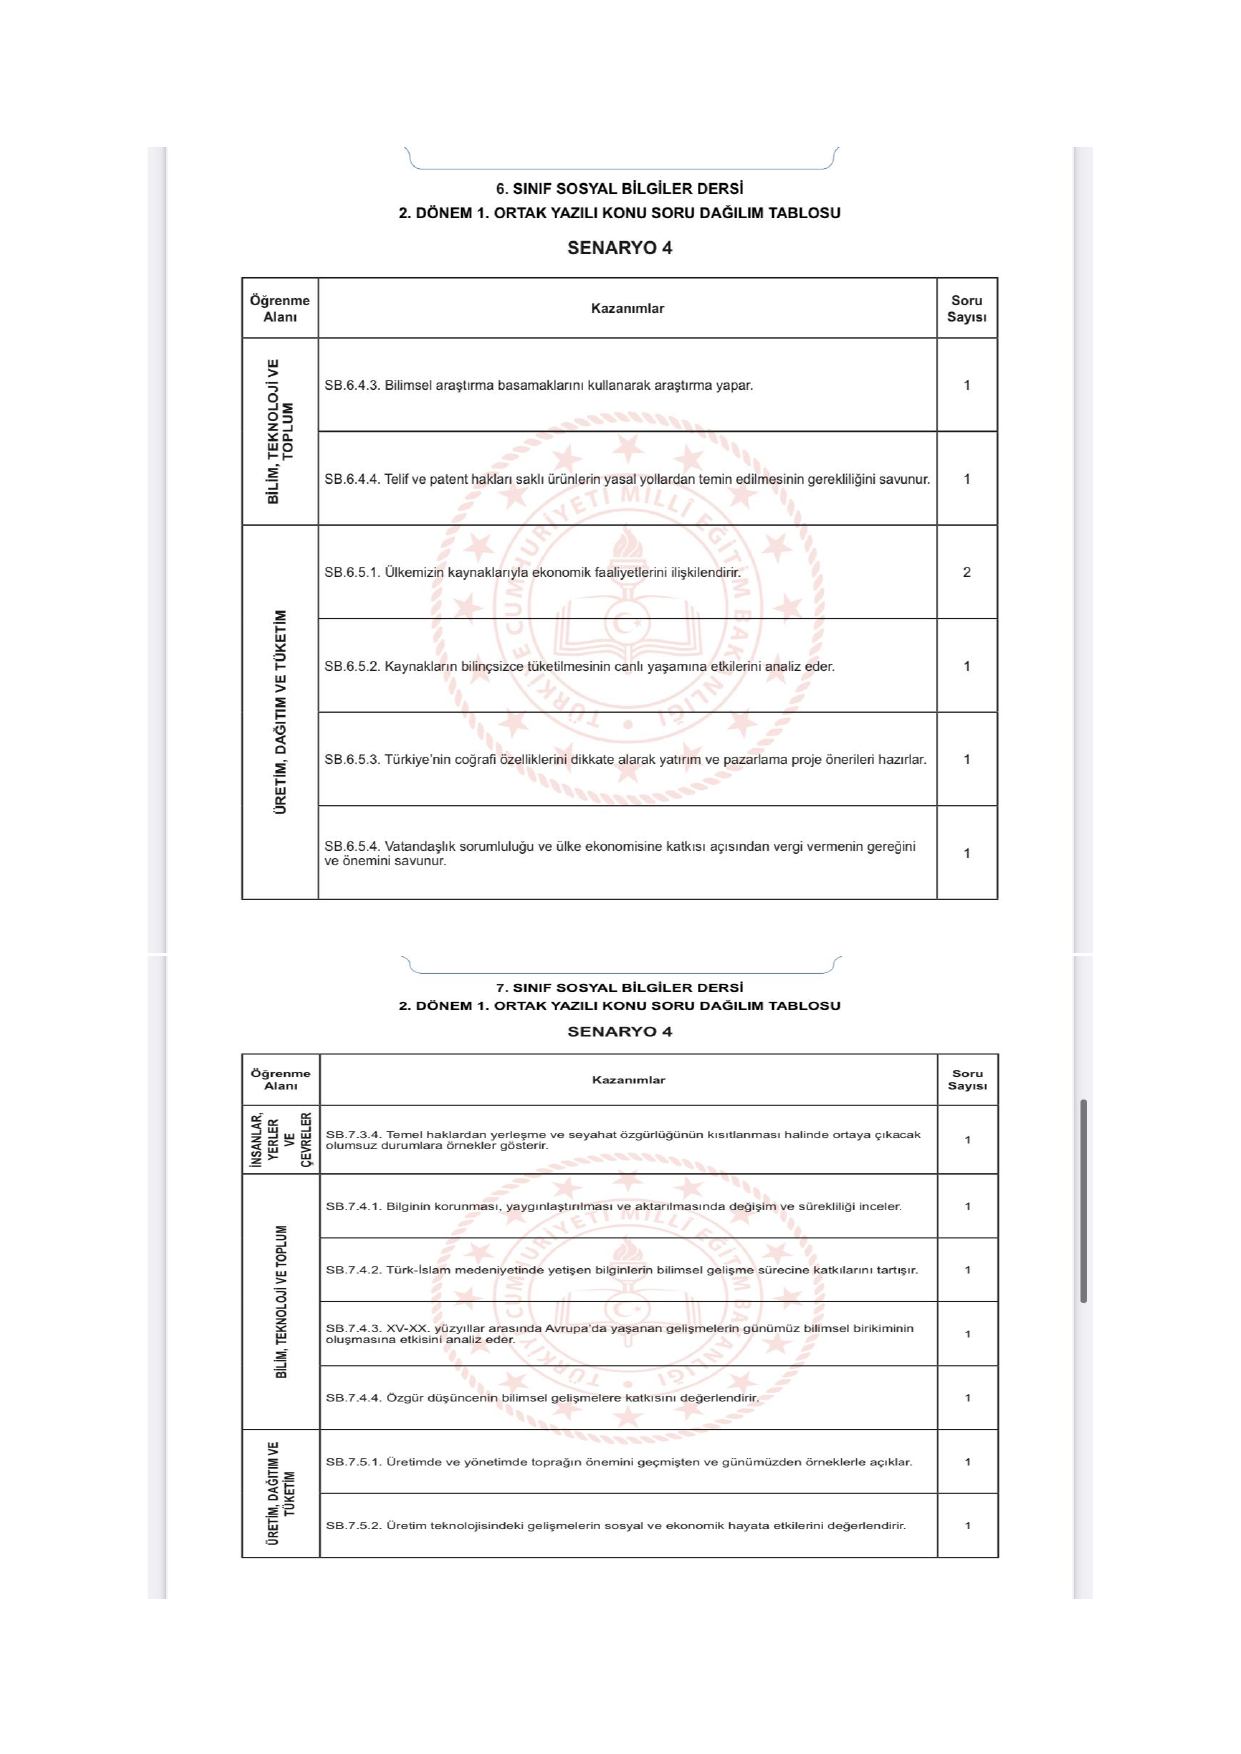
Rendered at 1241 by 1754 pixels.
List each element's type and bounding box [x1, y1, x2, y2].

picture [147, 147, 1093, 953]
picture [147, 956, 1093, 1599]
